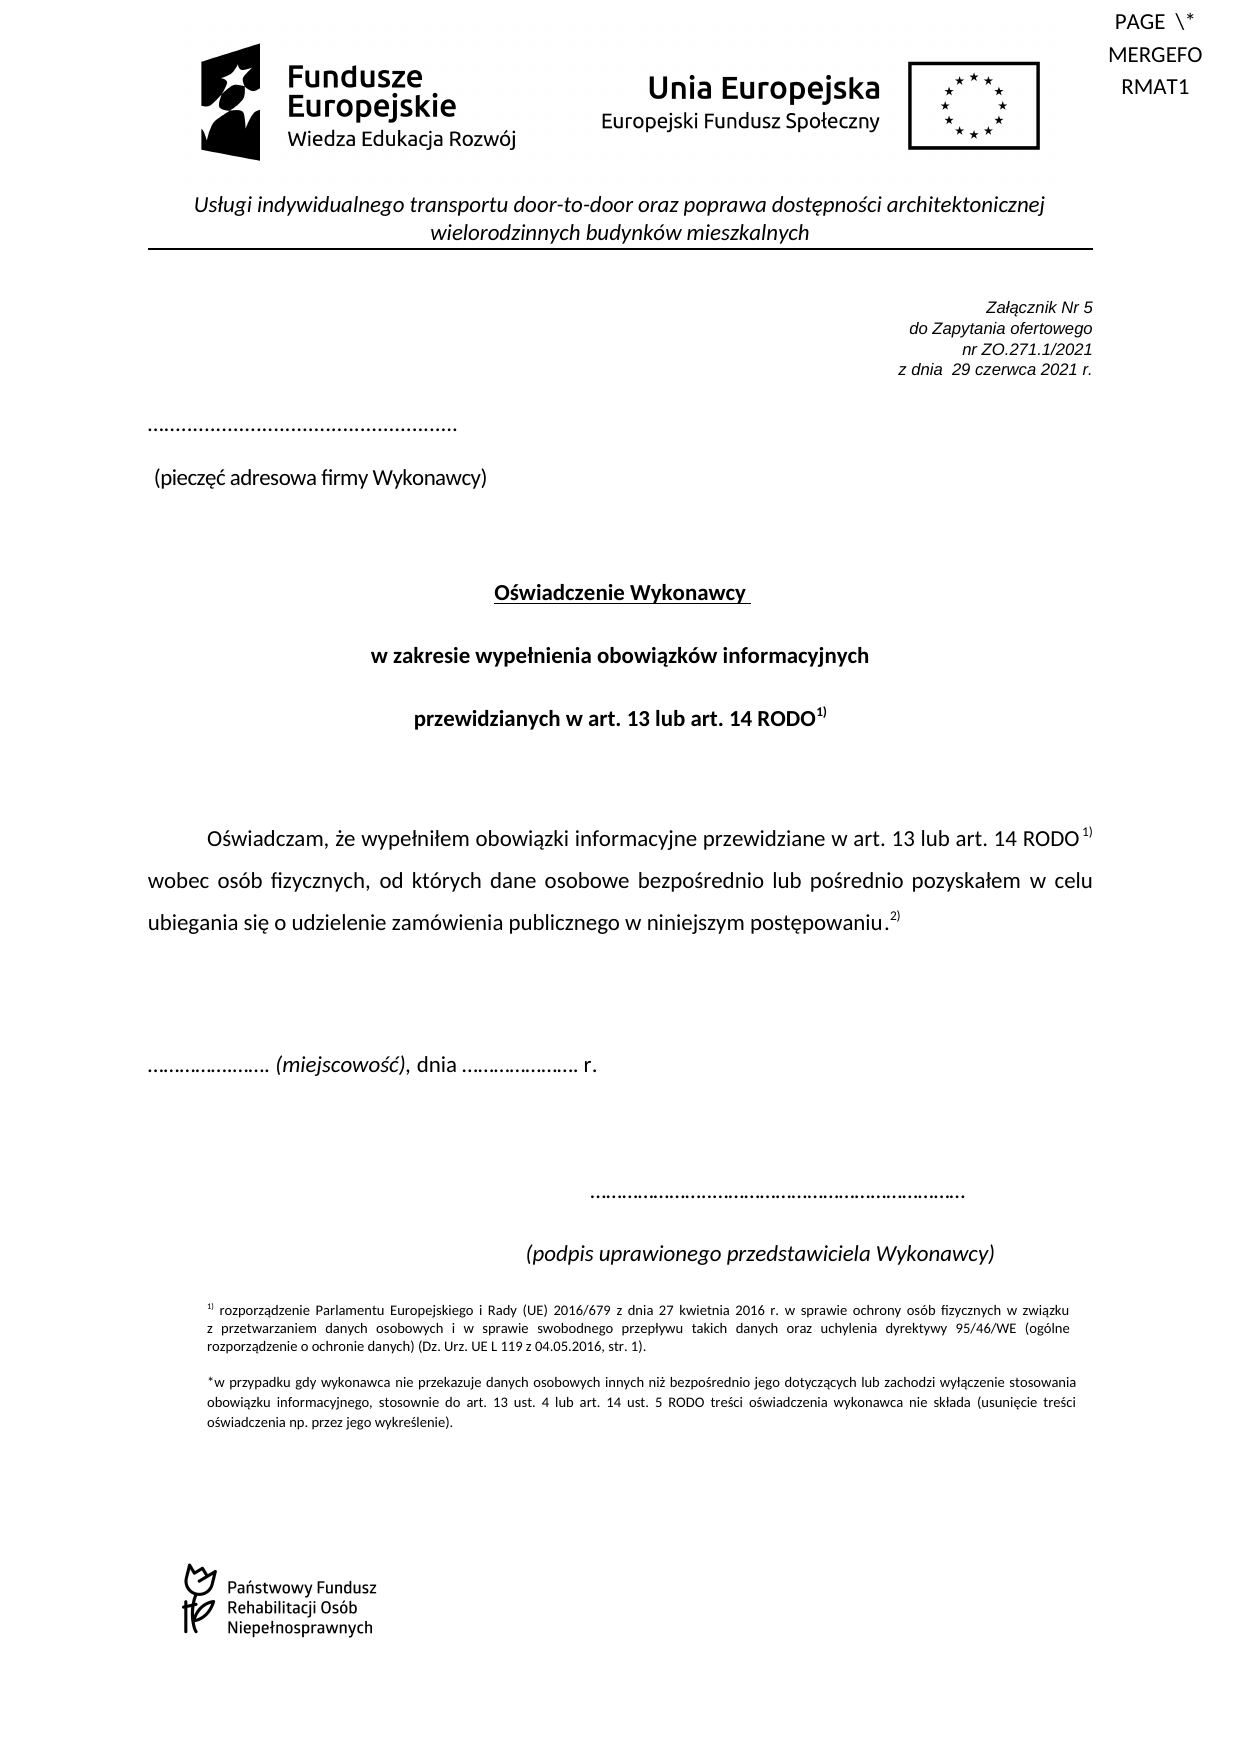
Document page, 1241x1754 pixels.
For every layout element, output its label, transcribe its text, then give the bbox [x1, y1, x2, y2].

text 1) rozporządzenie Parlamentu Europejskiego i Rady (UE) 2016/679 z dnia 27 kwietnia 2016 r. w sprawie ochrony osób fizycznych w związku z przetwarzaniem danych osobowych i w sprawie swobodnego przepływu takich danych oraz uchylenia dyrektywy 95/46/WE (ogólne rozporządzenie o ochronie danych) (Dz. Urz. UE L 119 z 04.05.2016, str. 1). [207, 1302, 1071, 1355]
text Oświadczam, że wypełniłem obowiązki informacyjne przewidziane w art. 13 lub art. 14 RODO1) wobec osób fizycznych, od których dane osobowe bezpośrednio lub pośrednio pozyskałem w celu ubiegania się o udzielenie zamówienia publicznego w niniejszym postępowaniu.2) [148, 824, 1093, 936]
text …………………..………………………………………… [148, 1176, 1093, 1204]
text w zakresie wypełnienia obowiązków informacyjnych [148, 641, 1093, 669]
text nr ZO.271.1/2021 [148, 339, 1093, 359]
text *w przypadku gdy wykonawca nie przekazuje danych osobowych innych niż bezpośrednio jego dotyczących lub zachodzi wyłączenie stosowania obowiązku informacyjnego, stosownie do art. 13 ust. 4 lub art. 14 ust. 5 RODO treści oświadczenia wykonawca nie składa (usunięcie treści oświadczenia np. przez jego wykreślenie). [207, 1373, 1078, 1431]
picture [147, 1531, 411, 1670]
text przewidzianych w art. 13 lub art. 14 RODO1) [148, 704, 1093, 732]
picture [172, 14, 1069, 190]
text (pieczęć adresowa firmy Wykonawcy) [154, 463, 1093, 491]
text …................................................... [148, 409, 1093, 438]
text Załącznik Nr 5 [148, 298, 1093, 317]
text z dnia 29 czerwca 2021 r. [148, 360, 1093, 379]
text (podpis uprawionego przedstawiciela Wykonawcy) [148, 1239, 1093, 1267]
text …………….……. (miejscowość), dnia …………………. r. [148, 1050, 1093, 1078]
text do Zapytania ofertowego [148, 319, 1093, 338]
text Oświadczenie Wykonawcy [148, 578, 1093, 606]
